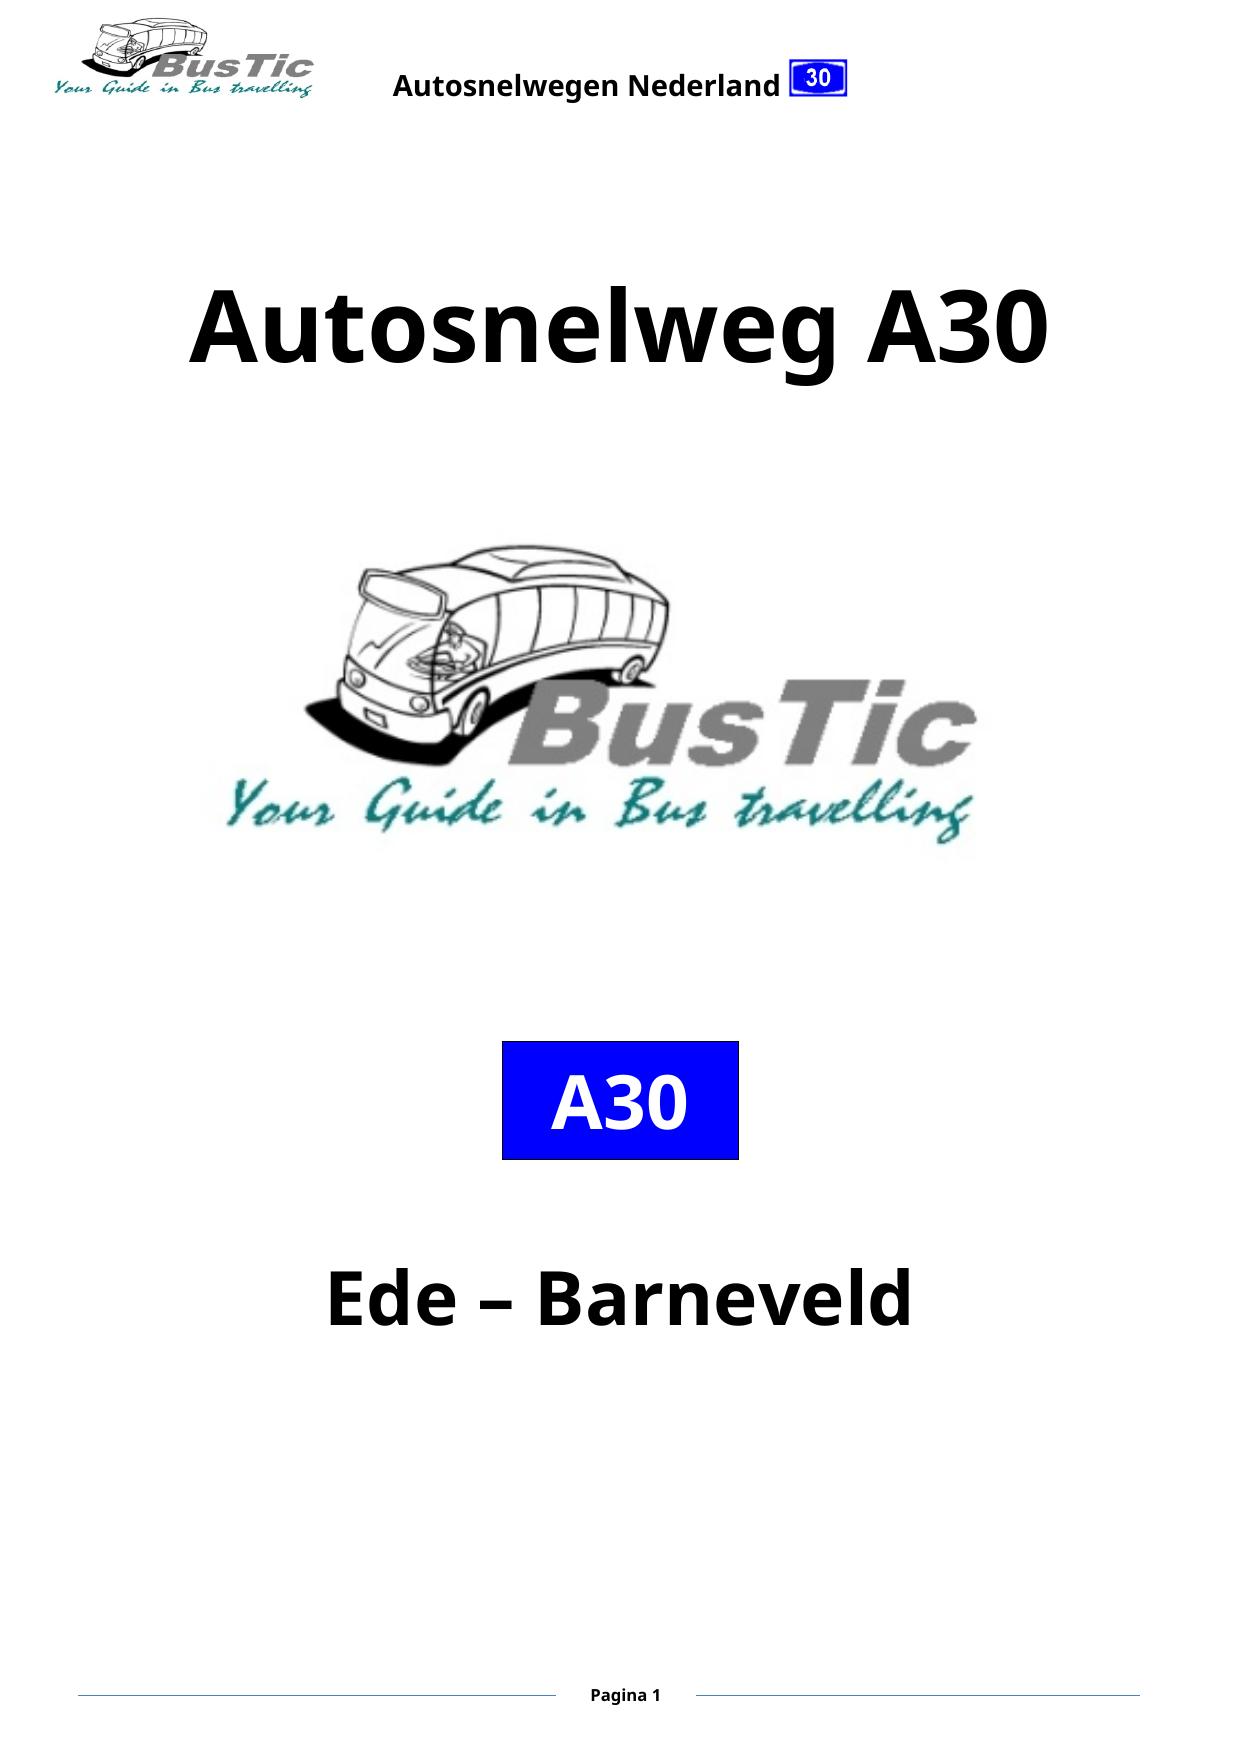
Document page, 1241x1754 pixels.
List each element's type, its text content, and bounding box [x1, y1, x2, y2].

table_header A30 [503, 1042, 738, 1159]
text Ede – Barneveld [89, 1245, 1152, 1347]
text Autosnelweg A30 [89, 255, 1152, 391]
picture [201, 529, 1008, 861]
picture [45, 14, 324, 102]
picture [788, 59, 848, 97]
